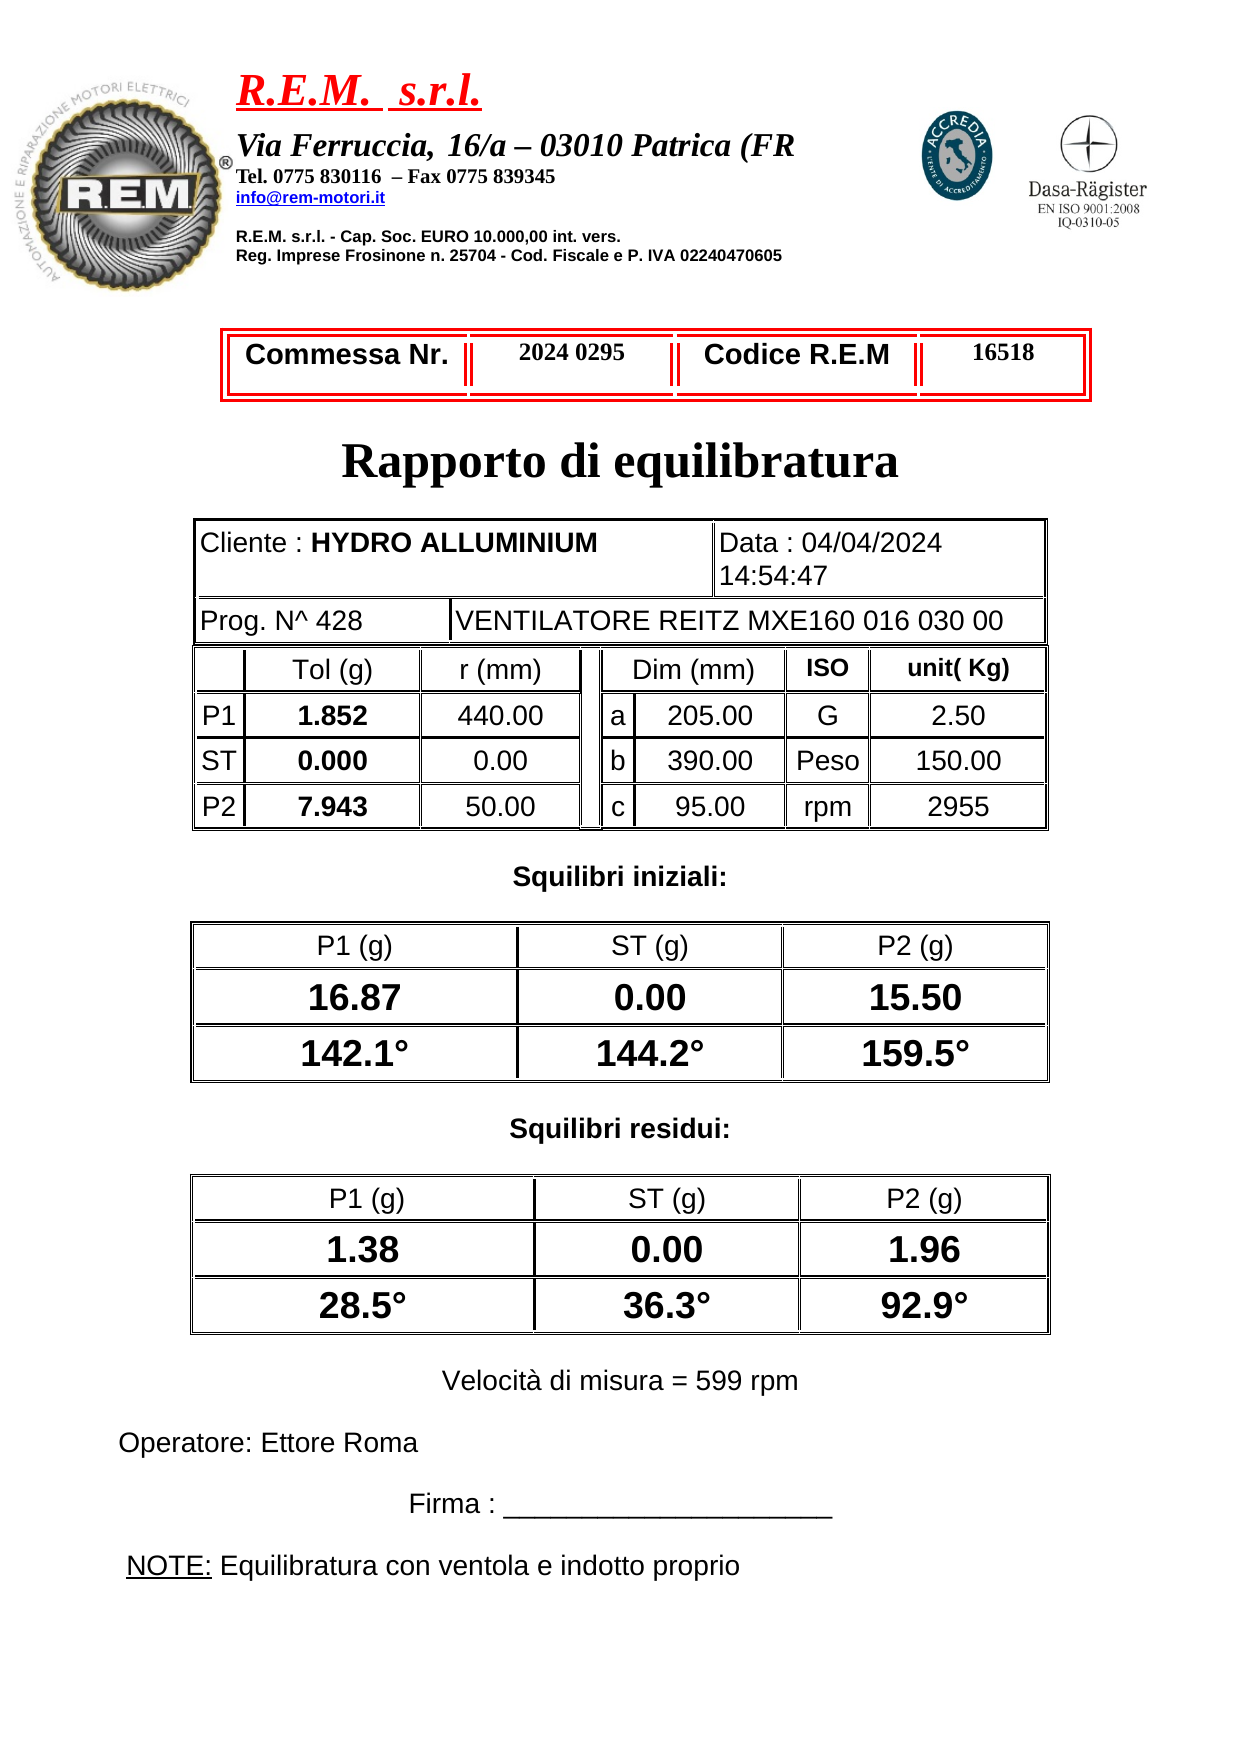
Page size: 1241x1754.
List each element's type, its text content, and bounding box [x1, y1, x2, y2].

table_cell G [787, 694, 868, 736]
table_cell 7.943 [244, 785, 421, 827]
text Firma : _____________________ [118, 1487, 1122, 1520]
table_cell 150.00 [871, 736, 1045, 782]
table_cell P1 [195, 690, 243, 736]
table_cell 0.000 [246, 739, 419, 782]
table_cell 0.00 [422, 739, 579, 782]
table_cell 15.50 [783, 967, 1048, 1023]
table_header [580, 646, 601, 827]
table_header unit( Kg) [870, 648, 1045, 690]
table_cell 28.5° [193, 1275, 534, 1332]
table_cell c [601, 785, 634, 827]
text Operatore: Ettore Roma [118, 1426, 1122, 1458]
table_header ST (g) [534, 1177, 800, 1219]
text Rapporto di equilibratura [118, 431, 1122, 489]
table_cell 390.00 [636, 739, 784, 782]
table_cell 159.5° [783, 1023, 1047, 1079]
table_header ISO [786, 648, 870, 690]
table_header Dim (mm) [601, 648, 786, 690]
table_cell P2 [193, 782, 244, 827]
table_cell 2.50 [871, 690, 1046, 736]
text Squilibri iniziali: [118, 859, 1122, 892]
table_cell 0.00 [536, 1223, 798, 1275]
table_header Tol (g) [244, 648, 421, 690]
table_cell b [603, 739, 633, 782]
table_cell 95.00 [634, 785, 786, 827]
table_cell rpm [786, 785, 870, 827]
table_cell 1.852 [246, 694, 419, 736]
table_cell 16.87 [192, 967, 517, 1023]
table_cell 36.3° [534, 1279, 800, 1332]
text Squilibri residui: [118, 1112, 1122, 1144]
text NOTE: Equilibratura con ventola e indotto proprio [118, 1549, 1122, 1581]
table_header Codice R.E.M [675, 331, 919, 393]
table_cell 440.00 [422, 694, 579, 736]
text Velocità di misura = 599 rpm [118, 1364, 1122, 1397]
table_header r (mm) [421, 648, 580, 690]
table_cell 142.1° [194, 1023, 517, 1079]
table_cell 1.96 [801, 1219, 1048, 1275]
table_header 2024 0295 [469, 331, 675, 393]
table_header [195, 648, 244, 690]
table_cell 50.00 [421, 785, 580, 827]
table_header P2 (g) [800, 1177, 1047, 1219]
table_header Commessa Nr. [225, 331, 469, 393]
table_cell 2955 [870, 782, 1047, 827]
table_header ST (g) [517, 925, 782, 967]
table_cell a [603, 694, 633, 736]
table_cell 0.00 [519, 970, 781, 1023]
table_header Data : 04/04/2024 14:54:47 [714, 521, 1044, 596]
table_cell 92.9° [800, 1275, 1048, 1332]
table_cell 144.2° [517, 1027, 782, 1079]
table_header Cliente : HYDRO ALLUMINIUM [196, 521, 714, 596]
table_cell 205.00 [636, 694, 784, 736]
table_cell ST [195, 736, 243, 782]
table_header P1 (g) [194, 925, 517, 967]
table_cell Peso [787, 739, 868, 782]
table_cell Prog. N^ 428 [195, 596, 450, 641]
table_header R.E.M. s.r.l. Via Ferruccia, 16/a – 03010 Patrica (FR Tel. 0775 830116 – Fax 0775 839345 info@rem-motori.it R.E.M. s.r.l. - Cap. Soc. EURO 10.000,00 int. vers. Reg. Imprese Frosinone n. 25704 - Cod. Fiscale e P. IVA 02240470605 [0, 0, 1240, 328]
table_header 16518 [919, 331, 1087, 393]
table_header P2 (g) [783, 925, 1047, 967]
table_cell VENTILATORE REITZ MXE160 016 030 00 [450, 596, 1046, 641]
table_header P1 (g) [193, 1175, 534, 1219]
table_cell 1.38 [193, 1219, 533, 1275]
picture [10, 75, 236, 297]
